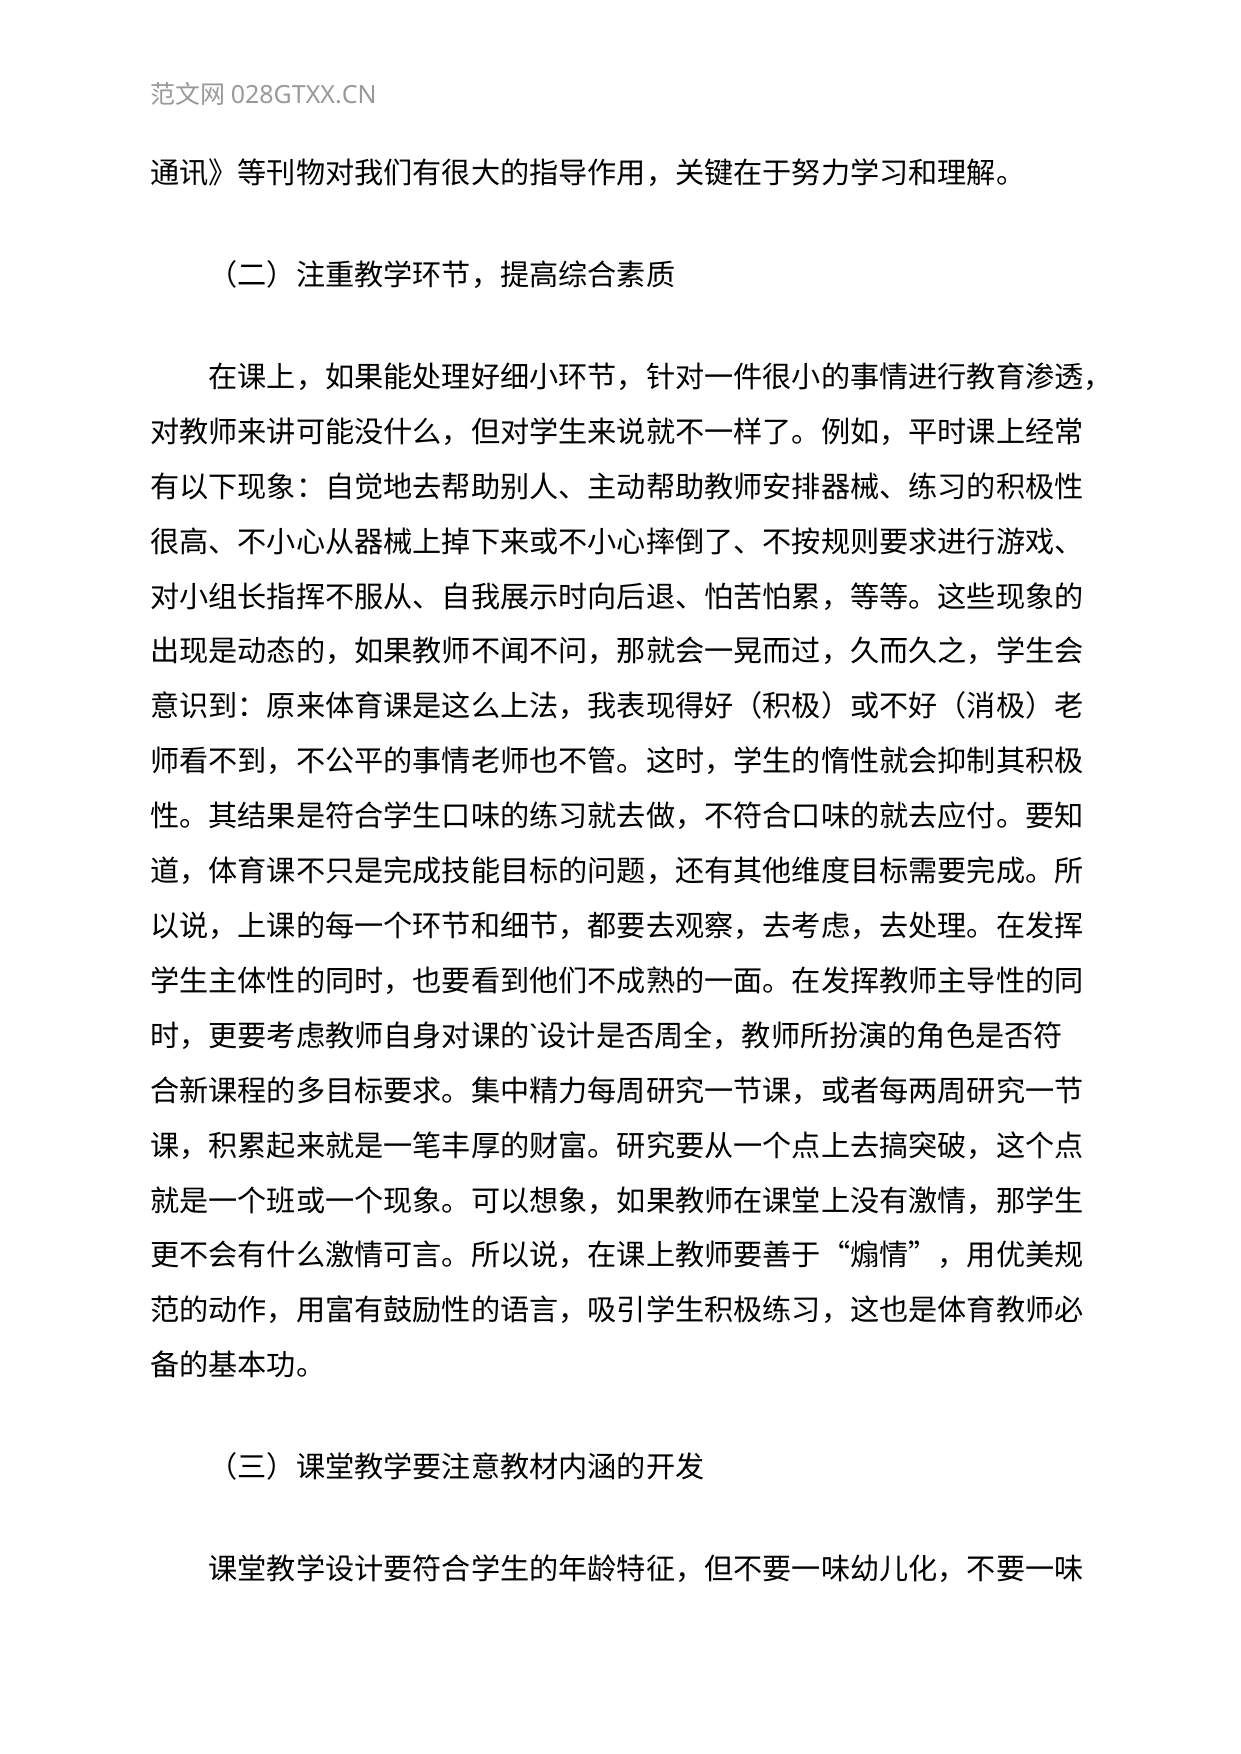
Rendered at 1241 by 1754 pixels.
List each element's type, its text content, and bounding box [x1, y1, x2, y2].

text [150, 150, 1090, 192]
text （三）课堂教学要注意教材内涵的开发 [150, 1443, 1090, 1486]
text 在课上，如果能处理好细小环节，针对一件很小的事情进行教育渗透，对教师来讲可能没什么，但对学生来说就不一样了。例如，平时课上经常有以下现象：自觉地去帮助别人、主动帮助教师安排器械、练习的积极性很高、不小心从器械上掉下来或不小心摔倒了、不按规则要求进行游戏、对小组长指挥不服从、自我展示时向后退、怕苦怕累，等等。这些现象的出现是动态的，如果教师不闻不问，那就会一晃而过，久而久之，学生会意识到：原来体育课是这么上法，我表现得好（积极）或不好（消极）老师看不到，不公平的事情老师也不管。这时，学生的惰性就会抑制其积极性。其结果是符合学生口味的练习就去做，不符合口味的就去应付。要知道，体育课不只是完成技能目标的问题，还有其他维度目标需要完成。所以说，上课的每一个环节和细节，都要去观察，去考虑，去处理。在发挥学生主体性的同时，也要看到他们不成熟的一面。在发挥教师主导性的同时，更要考虑教师自身对课的`设计是否周全，教师所扮演的角色是否符合新课程的多目标要求。集中精力每周研究一节课，或者每两周研究一节课，积累起来就是一笔丰厚的财富。研究要从一个点上去搞突破，这个点就是一个班或一个现象。可以想象，如果教师在课堂上没有激情，那学生更不会有什么激情可言。所以说，在课上教师要善于“煽情”，用优美规范的动作，用富有鼓励性的语言，吸引学生积极练习，这也是体育教师必备的基本功。 [150, 353, 1090, 1384]
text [150, 1545, 1090, 1588]
text （二）注重教学环节，提高综合素质 [150, 252, 1090, 294]
